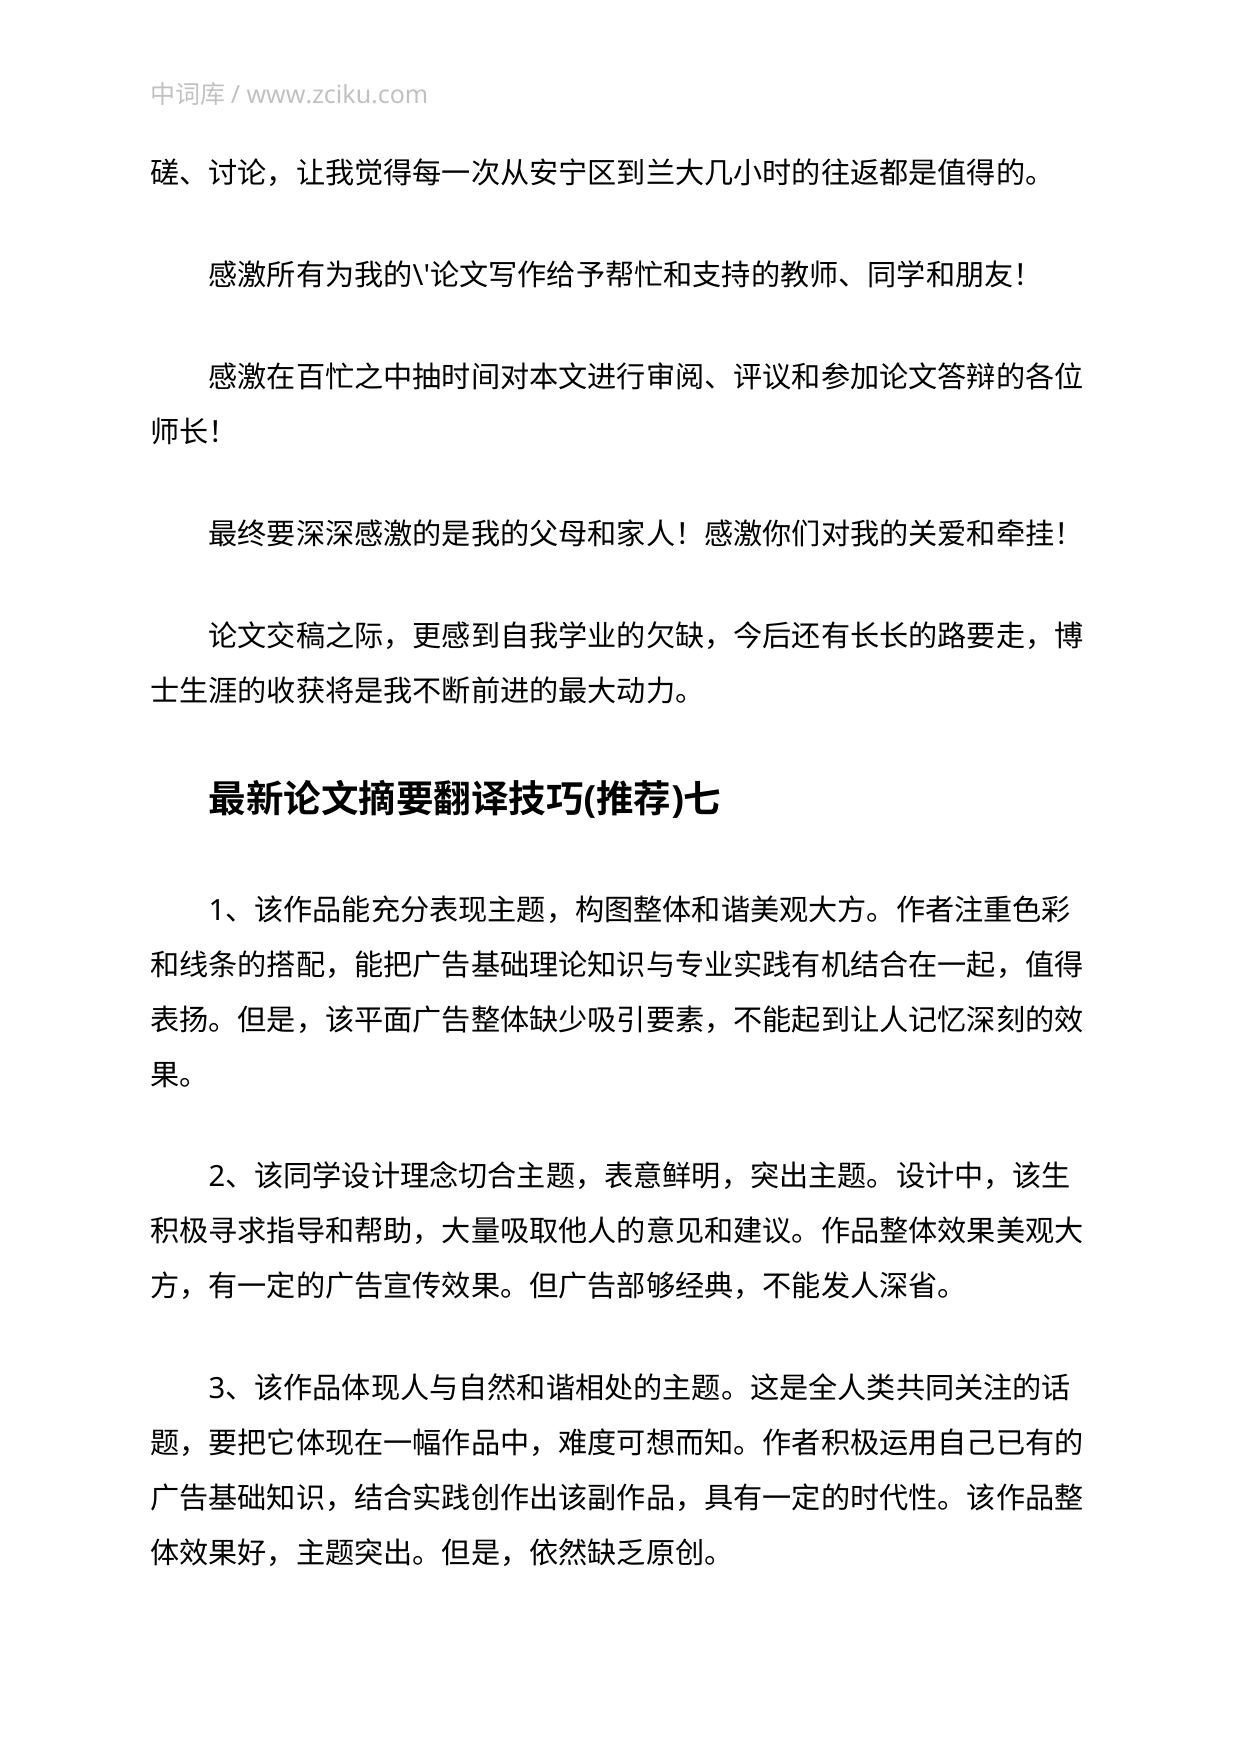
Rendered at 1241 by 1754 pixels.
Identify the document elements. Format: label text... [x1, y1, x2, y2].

text 论文交稿之际，更感到自我学业的欠缺，今后还有长长的路要走，博士生涯的收获将是我不断前进的最大动力。 [150, 612, 1090, 709]
text 1、该作品能充分表现主题，构图整体和谐美观大方。作者注重色彩和线条的搭配，能把广告基础理论知识与专业实践有机结合在一起，值得表扬。但是，该平面广告整体缺少吸引要素，不能起到让人记忆深刻的效果。 [150, 886, 1090, 1093]
text 2、该同学设计理念切合主题，表意鲜明，突出主题。设计中，该生积极寻求指导和帮助，大量吸取他人的意见和建议。作品整体效果美观大方，有一定的广告宣传效果。但广告部够经典，不能发人深省。 [150, 1153, 1090, 1305]
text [150, 150, 1090, 192]
text 最终要深深感激的是我的父母和家人！感激你们对我的关爱和牵挂！ [150, 510, 1090, 553]
text 最新论文摘要翻译技巧(推荐)七 [150, 769, 1090, 823]
text 感激所有为我的\'论文写作给予帮忙和支持的教师、同学和朋友！ [150, 252, 1090, 294]
text 感激在百忙之中抽时间对本文进行审阅、评议和参加论文答辩的各位师长！ [150, 354, 1090, 451]
text 3、该作品体现人与自然和谐相处的主题。这是全人类共同关注的话题，要把它体现在一幅作品中，难度可想而知。作者积极运用自己已有的广告基础知识，结合实践创作出该副作品，具有一定的时代性。该作品整体效果好，主题突出。但是，依然缺乏原创。 [150, 1365, 1090, 1572]
